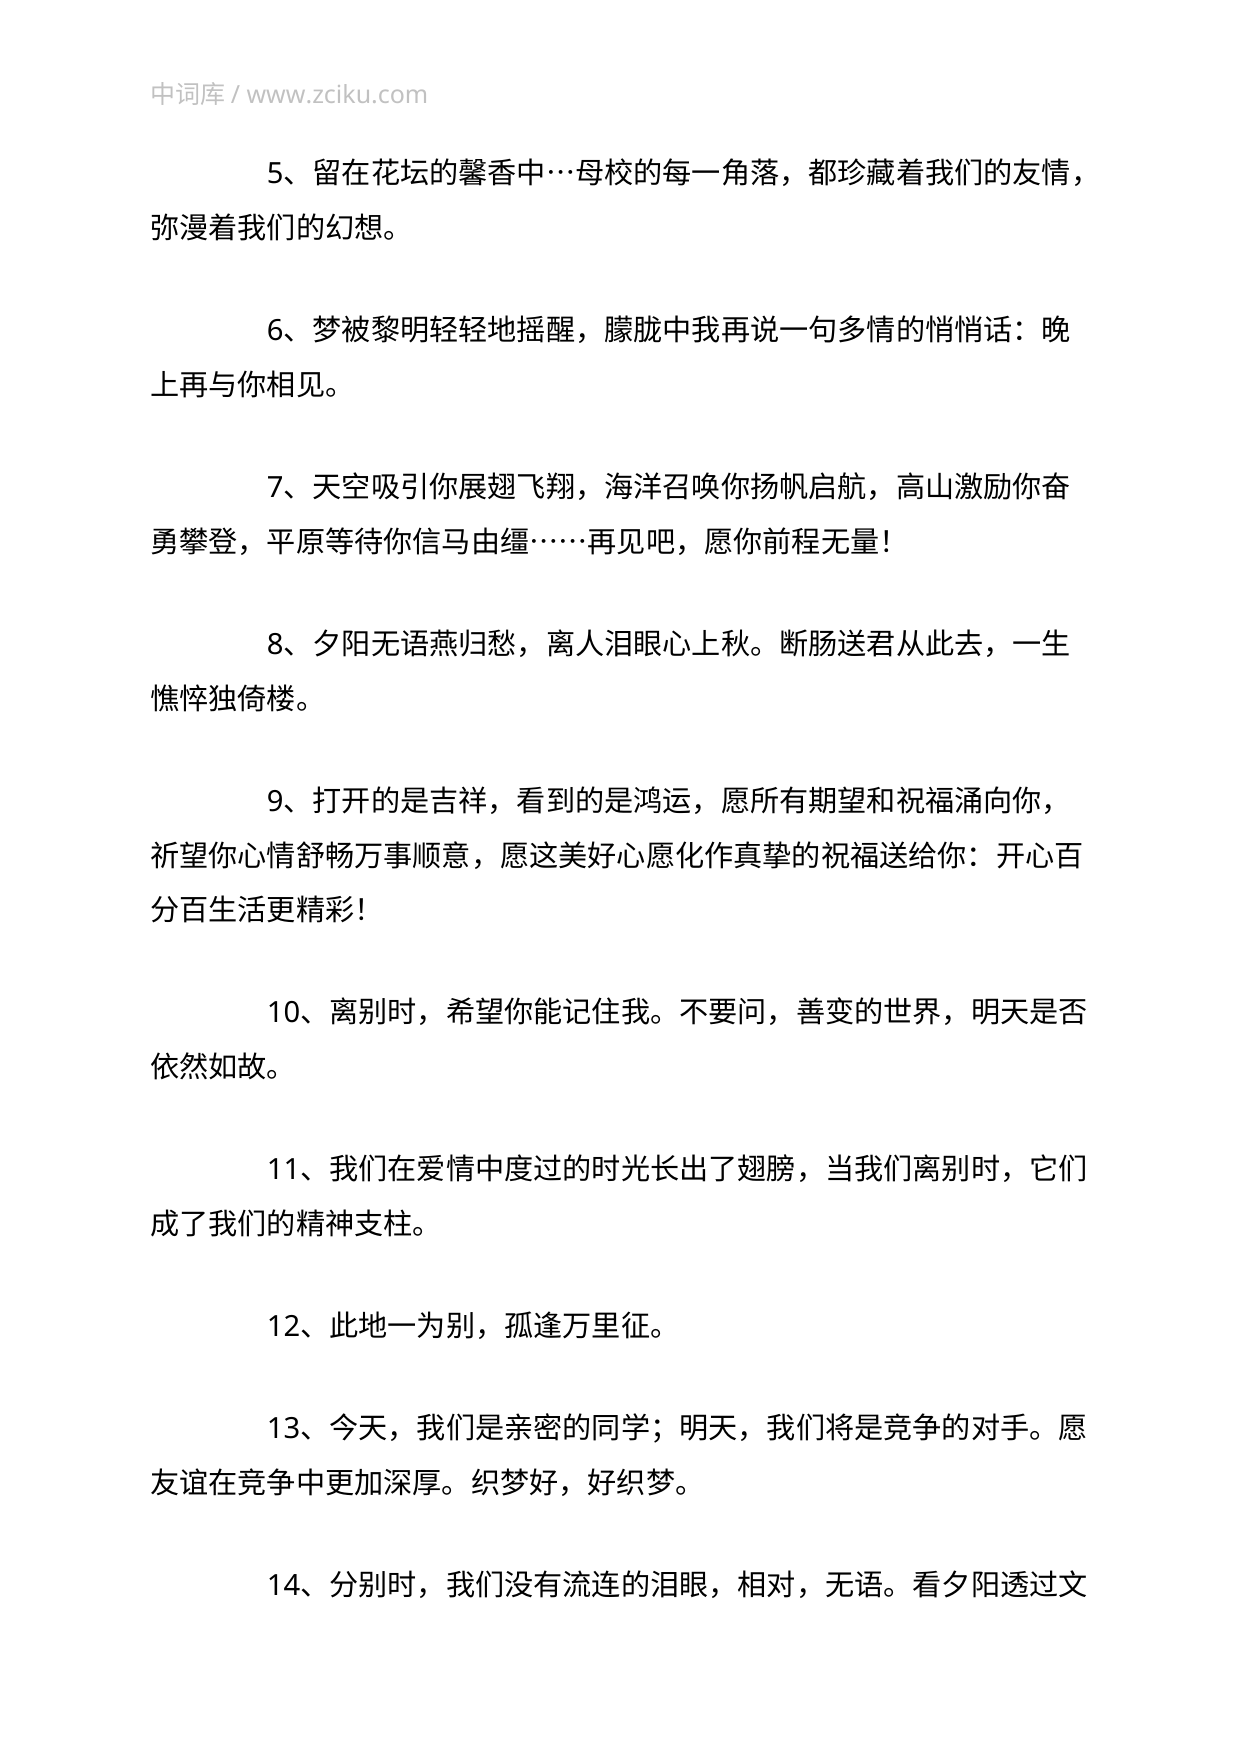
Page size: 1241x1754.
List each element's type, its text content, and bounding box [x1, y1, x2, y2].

text 7、天空吸引你展翅飞翔，海洋召唤你扬帆启航，高山激励你奋勇攀登，平原等待你信马由缰……再见吧，愿你前程无量！ [150, 463, 1090, 561]
text 11、我们在爱情中度过的时光长出了翅膀，当我们离别时，它们成了我们的精神支柱。 [150, 1146, 1090, 1243]
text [150, 1561, 1090, 1603]
text 6、梦被黎明轻轻地摇醒，朦胧中我再说一句多情的悄悄话：晚上再与你相见。 [150, 307, 1090, 404]
text 8、夕阳无语燕归愁，离人泪眼心上秋。断肠送君从此去，一生憔悴独倚楼。 [150, 620, 1090, 718]
text 10、离别时，希望你能记住我。不要问，善变的世界，明天是否依然如故。 [150, 989, 1090, 1086]
text 9、打开的是吉祥，看到的是鸿运，愿所有期望和祝福涌向你，祈望你心情舒畅万事顺意，愿这美好心愿化作真挚的祝福送给你：开心百分百生活更精彩！ [150, 777, 1090, 929]
text 13、今天，我们是亲密的同学；明天，我们将是竞争的对手。愿友谊在竞争中更加深厚。织梦好，好织梦。 [150, 1404, 1090, 1502]
text 12、此地一为别，孤逢万里征。 [150, 1302, 1090, 1345]
text 5、留在花坛的馨香中…母校的每一角落，都珍藏着我们的友情，弥漫着我们的幻想。 [150, 150, 1090, 247]
